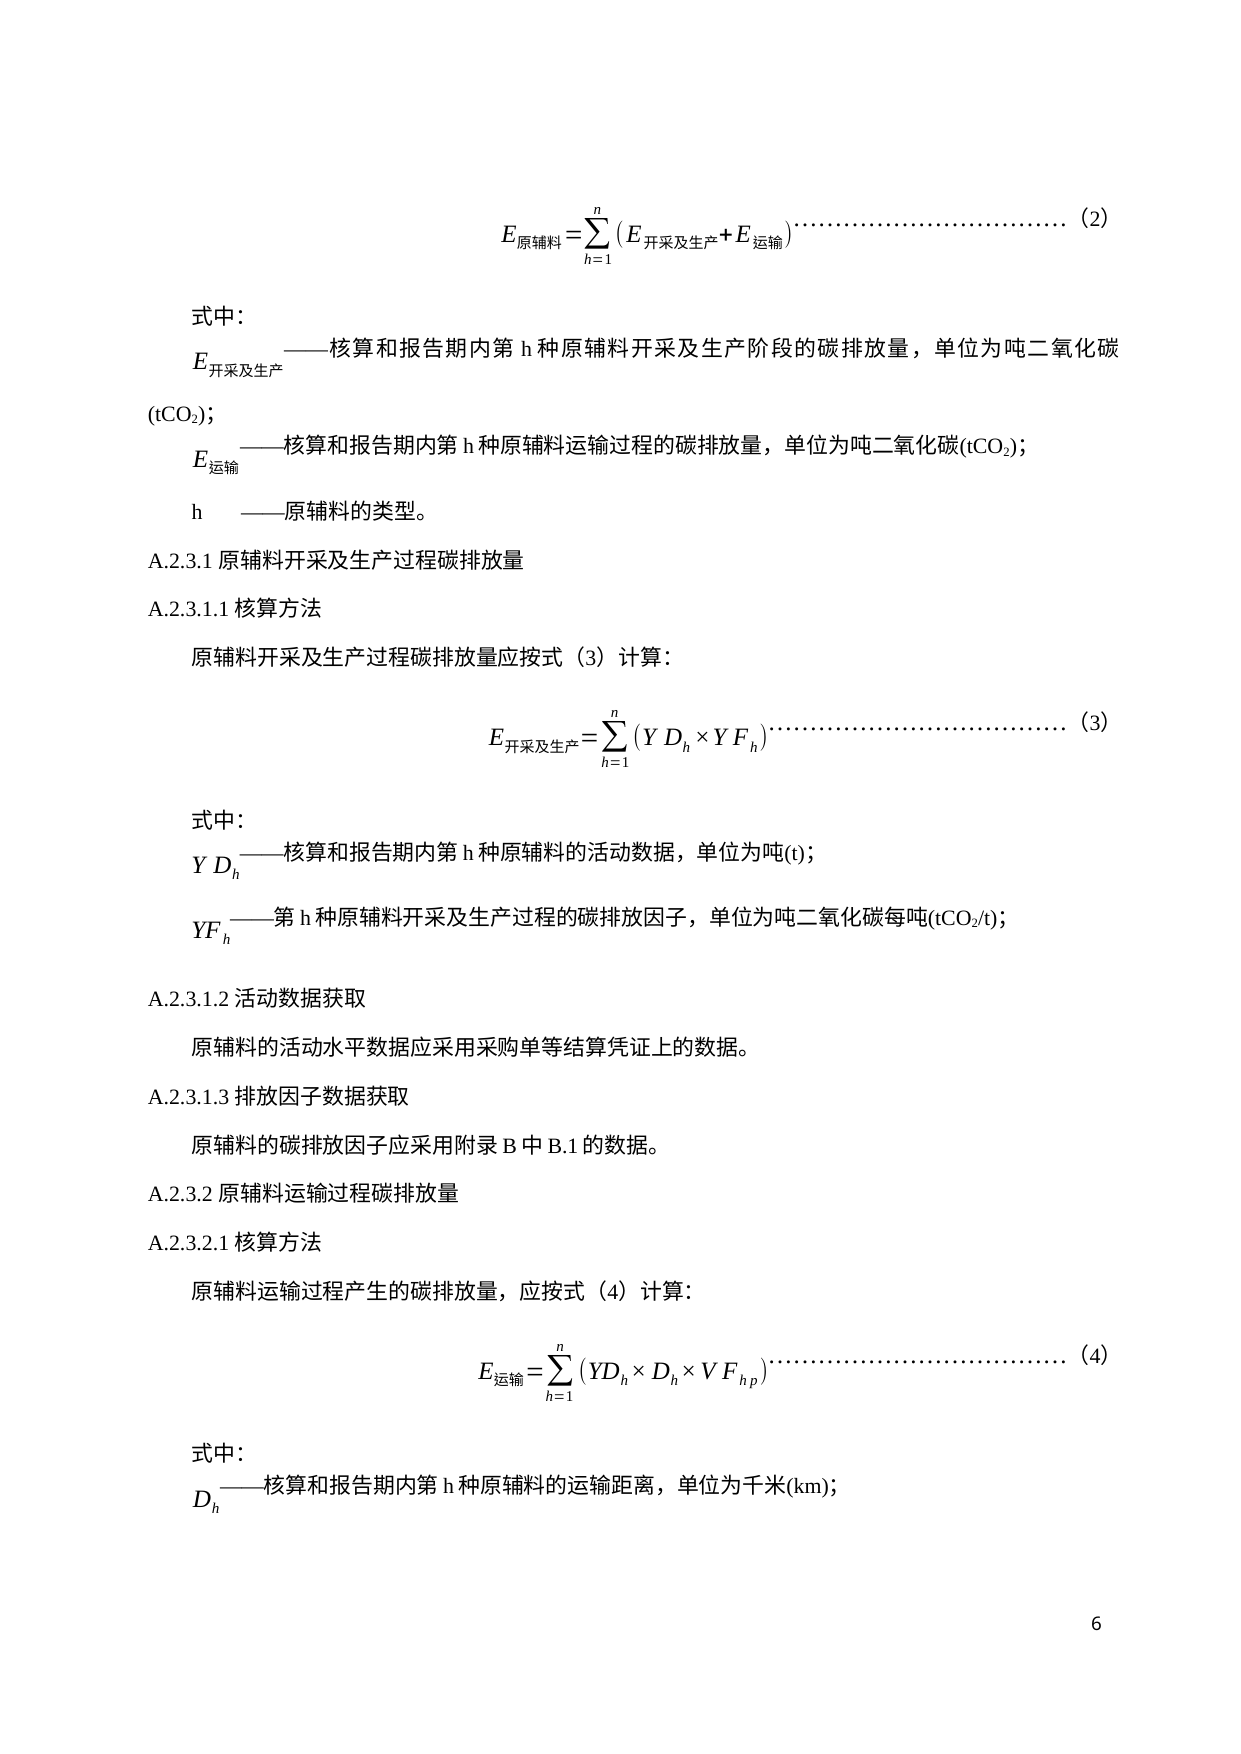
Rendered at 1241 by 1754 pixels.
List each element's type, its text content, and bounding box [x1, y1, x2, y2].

text 原辅料运输过程产生的碳排放量，应按式（4）计算： [148, 1273, 1122, 1306]
text 式中： [148, 1436, 1122, 1468]
list A.2.3.1 原辅料开采及生产过程碳排放量 [148, 542, 1122, 575]
text ——核算和报告期内第h种原辅料开采及生产阶段的碳排放量，单位为吨二氧化碳(tCO2)； [148, 331, 1122, 428]
text ……………………………（2） [148, 185, 1122, 282]
list A.2.3.1.1 核算方法 [148, 591, 1122, 623]
list A.2.3.1.3 排放因子数据获取 [148, 1078, 1122, 1111]
text 原辅料开采及生产过程碳排放量应按式（3）计算： [148, 640, 1122, 672]
text 式中： [148, 802, 1122, 835]
list A.2.3.1.2 活动数据获取 [148, 981, 1122, 1013]
text ………………………………（4） [148, 1322, 1122, 1420]
text ——核算和报告期内第h种原辅料的运输距离，单位为千米(km)； [148, 1468, 1122, 1533]
text 式中： [148, 298, 1122, 331]
text ——核算和报告期内第h种原辅料运输过程的碳排放量，单位为吨二氧化碳(tCO2)； [148, 428, 1122, 493]
text ——核算和报告期内第h种原辅料的活动数据，单位为吨(t)； [148, 835, 1122, 900]
list A.2.3.2.1 核算方法 [148, 1225, 1122, 1257]
text ——第h种原辅料开采及生产过程的碳排放因子，单位为吨二氧化碳每吨(tCO2/t)； [148, 900, 1122, 965]
text 原辅料的活动水平数据应采用采购单等结算凭证上的数据。 [148, 1030, 1122, 1062]
text 原辅料的碳排放因子应采用附录B中B.1的数据。 [148, 1127, 1122, 1160]
list A.2.3.2 原辅料运输过程碳排放量 [148, 1176, 1122, 1208]
text ………………………………（3） [148, 688, 1122, 786]
text h ——原辅料的类型。 [148, 493, 1122, 526]
